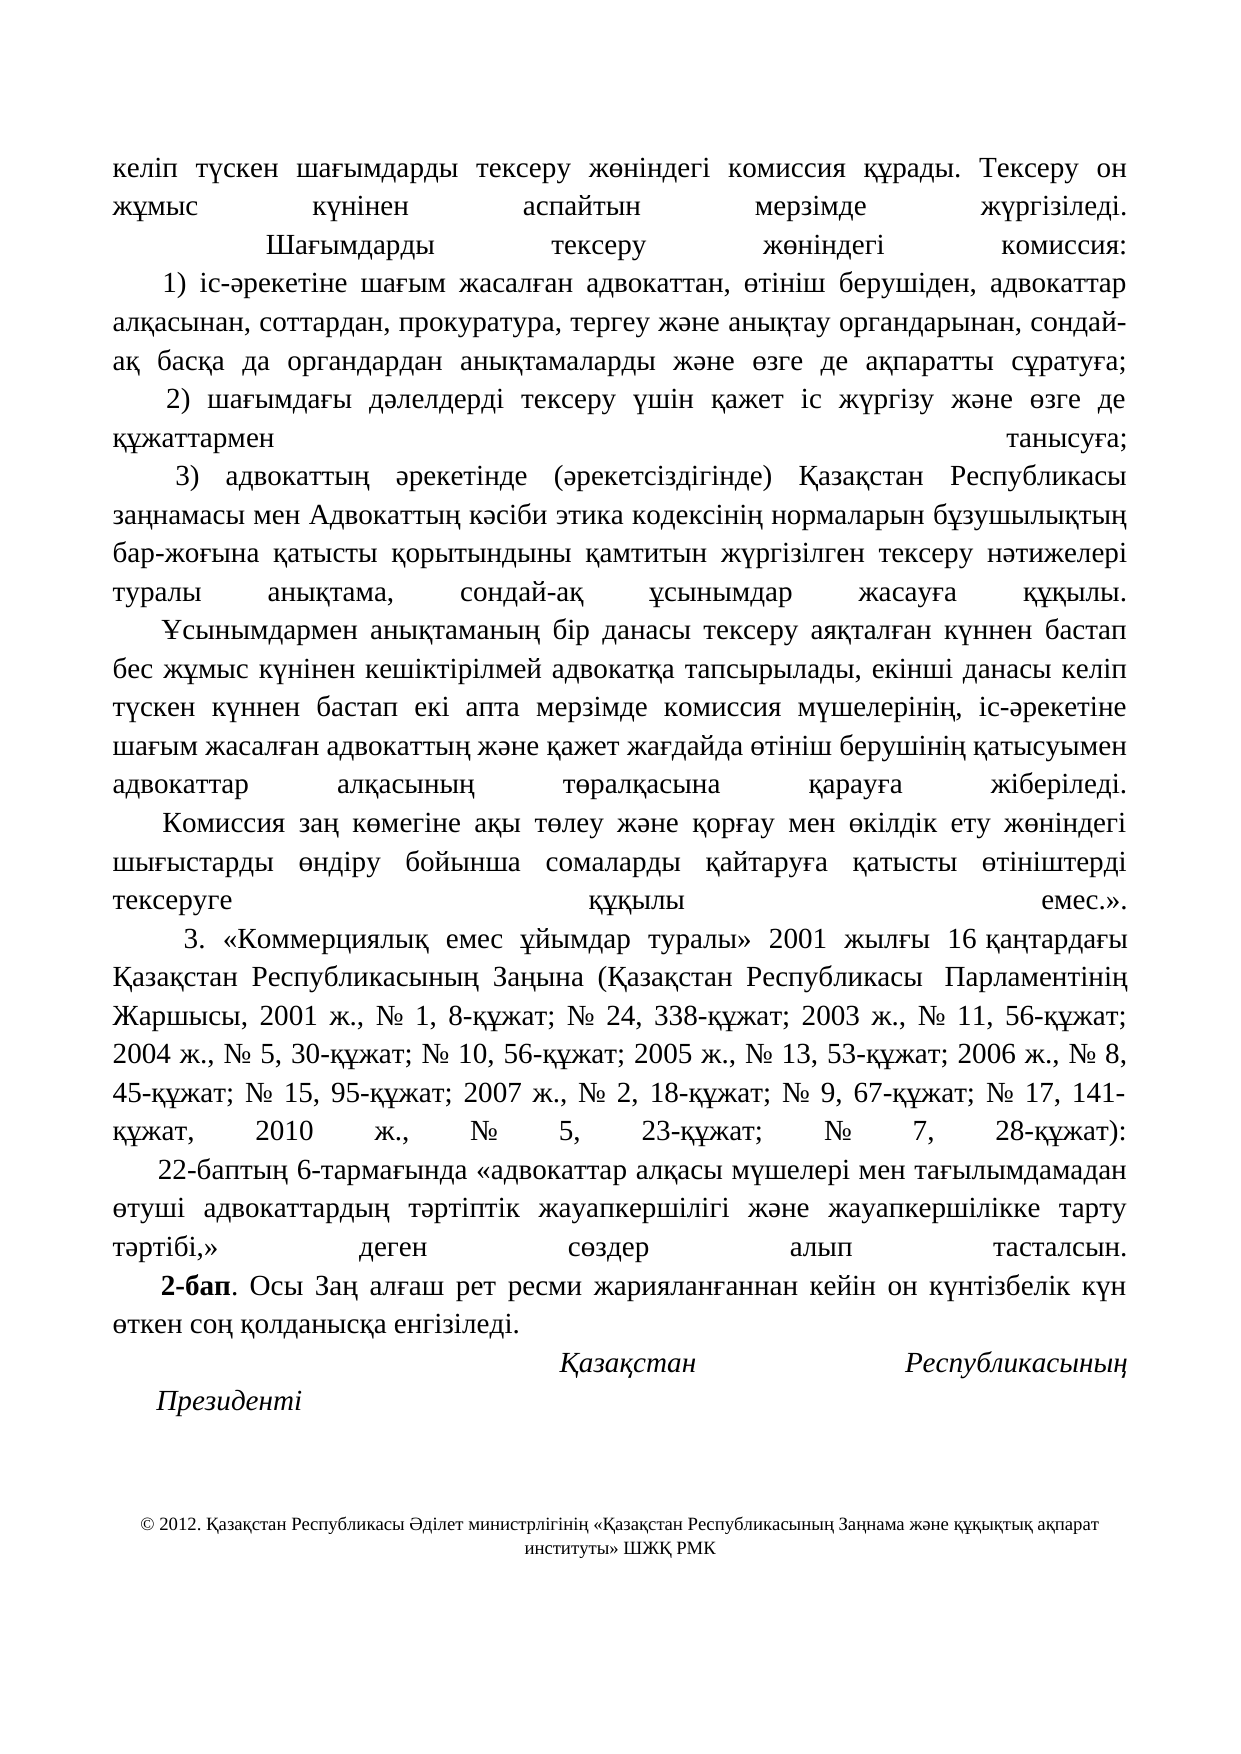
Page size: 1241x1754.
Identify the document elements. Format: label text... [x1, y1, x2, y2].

text Қазақстан Республикасының Президенті [112, 1345, 1128, 1417]
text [112, 150, 1128, 1340]
text © 2012. Қазақстан Республикасы Әділет министрлігінің «Қазақстан Республикасының Заңнама және құқықтық ақпарат институты» ШЖҚ РМК [112, 1512, 1128, 1559]
